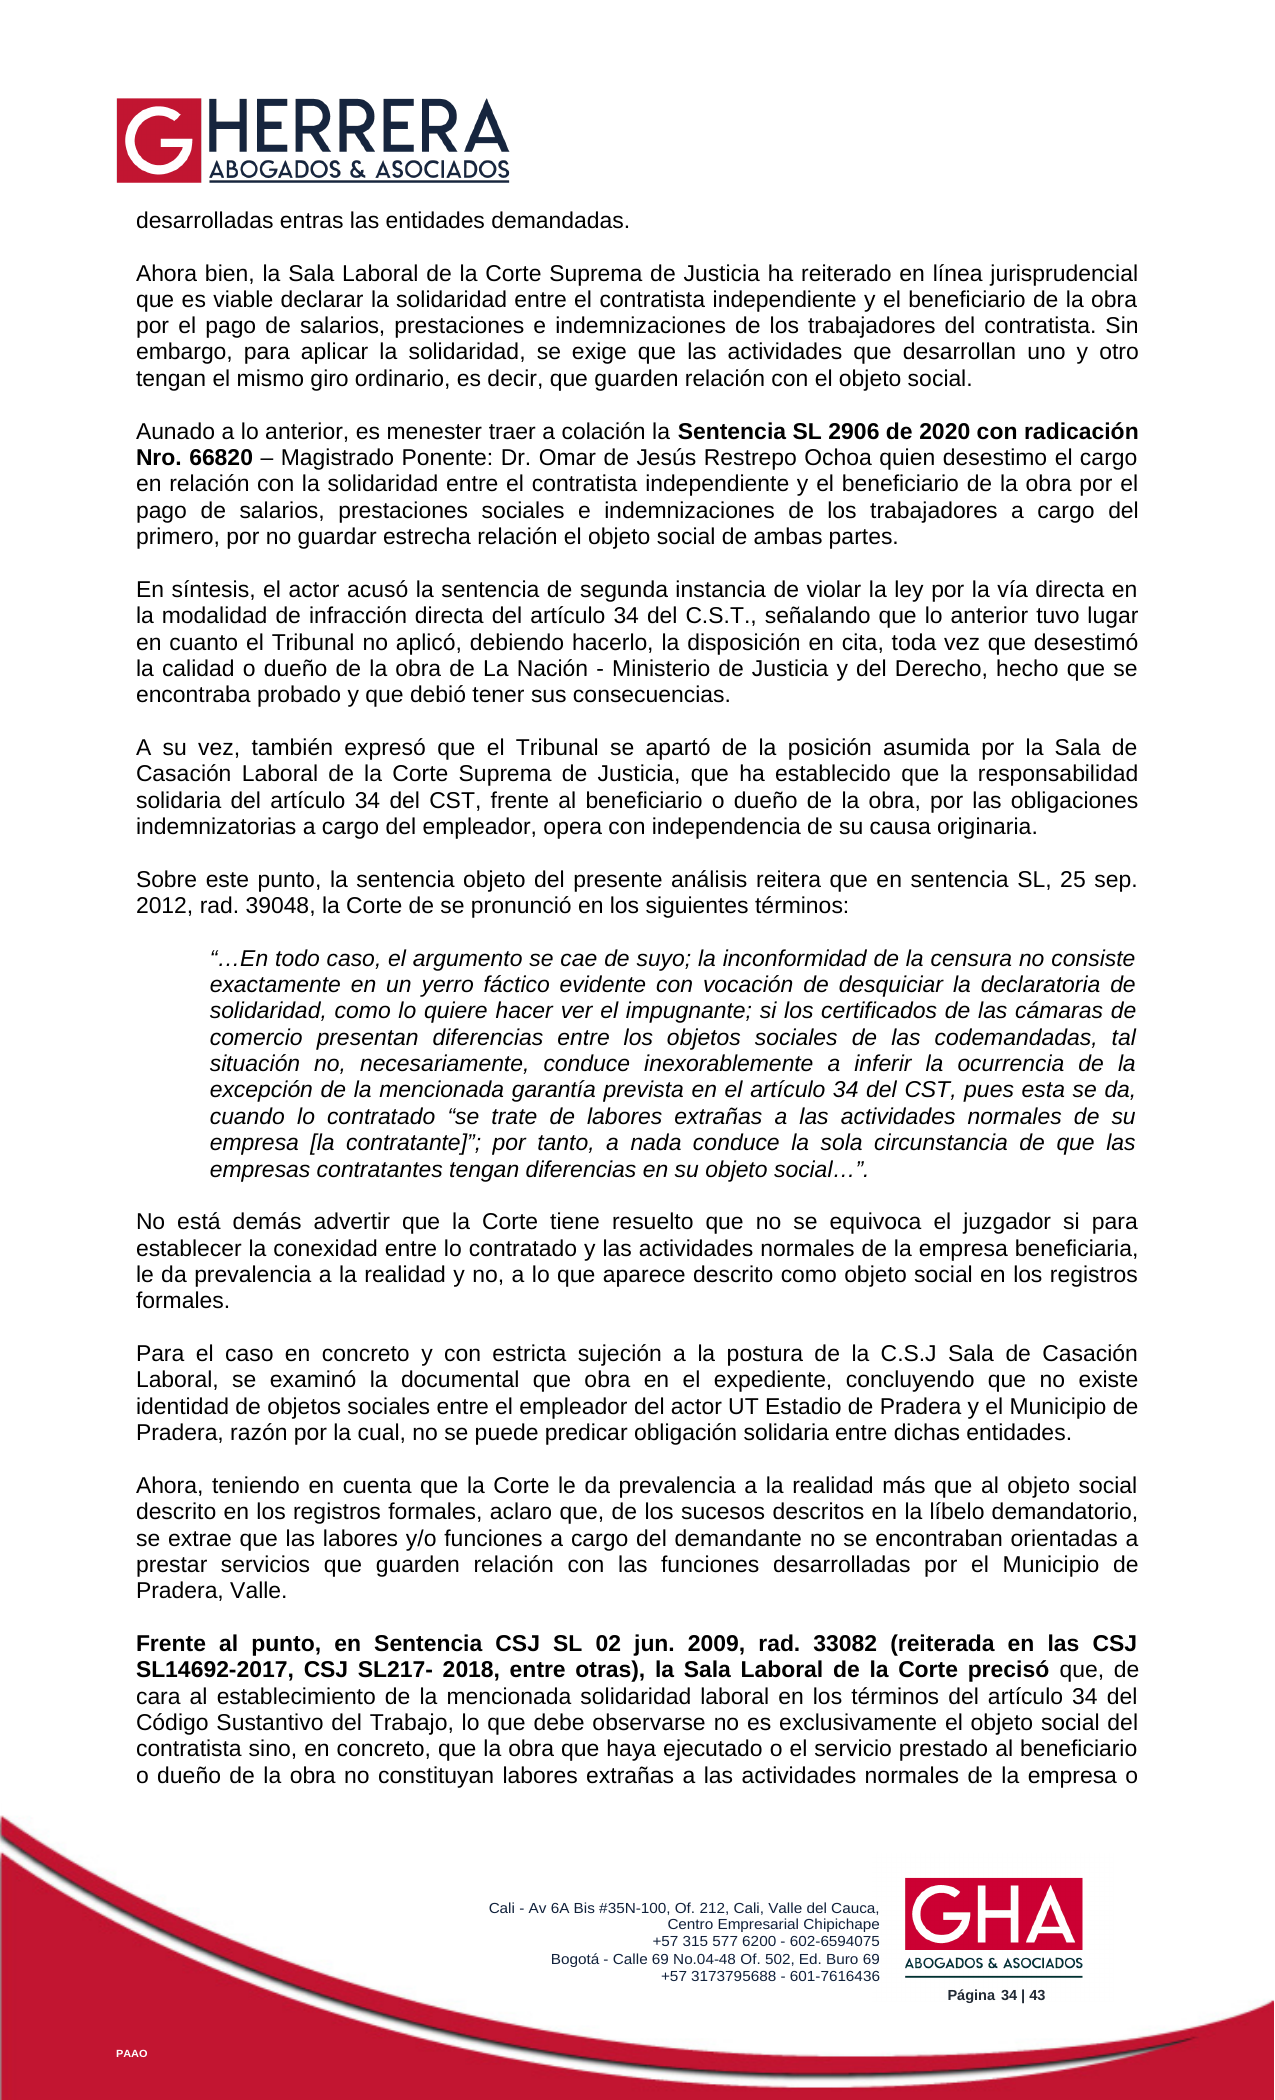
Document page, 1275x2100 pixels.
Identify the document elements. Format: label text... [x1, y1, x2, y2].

text A su vez, también expresó que el Tribunal se apartó de la posición asumida por la Sala de Casación Laboral de la Corte Suprema de Justicia, que ha establecido que la responsabilidad solidaria del artículo 34 del CST, frente al beneficiario o dueño de la obra, por las obligaciones indemnizatorias a cargo del empleador, opera con independencia de su causa originaria. [136, 734, 1139, 839]
text No está demás advertir que la Corte tiene resuelto que no se equivoca el juzgador si para establecer la conexidad entre lo contratado y las actividades normales de la empresa beneficiaria, le da prevalencia a la realidad y no, a lo que aparece descrito como objeto social en los registros formales. [136, 1208, 1139, 1314]
text Para el caso en concreto y con estricta sujeción a la postura de la C.S.J Sala de Casación Laboral, se examinó la documental que obra en el expediente, concluyendo que no existe identidad de objetos sociales entre el empleador del actor UT Estadio de Pradera y el Municipio de Pradera, razón por la cual, no se puede predicar obligación solidaria entre dichas entidades. [136, 1340, 1139, 1445]
picture [96, 75, 529, 206]
picture [0, 1803, 1274, 2100]
text Aunado a lo anterior, es menester traer a colación la Sentencia SL 2906 de 2020 con radicación Nro. 66820 – Magistrado Ponente: Dr. Omar de Jesús Restrepo Ochoa quien desestimo el cargo en relación con la solidaridad entre el contratista independiente y el beneficiario de la obra por el pago de salarios, prestaciones sociales e indemnizaciones de los trabajadores a cargo del primero, por no guardar estrecha relación el objeto social de ambas partes. [136, 418, 1139, 549]
text Ahora bien, la Sala Laboral de la Corte Suprema de Justicia ha reiterado en línea jurisprudencial que es viable declarar la solidaridad entre el contratista independiente y el beneficiario de la obra por el pago de salarios, prestaciones e indemnizaciones de los trabajadores del contratista. Sin embargo, para aplicar la solidaridad, se exige que las actividades que desarrollan uno y otro tengan el mismo giro ordinario, es decir, que guarden relación con el objeto social. [136, 259, 1139, 391]
text En síntesis, el actor acusó la sentencia de segunda instancia de violar la ley por la vía directa en la modalidad de infracción directa del artículo 34 del C.S.T., señalando que lo anterior tuvo lugar en cuanto el Tribunal no aplicó, debiendo hacerlo, la disposición en cita, toda vez que desestimó la calidad o dueño de la obra de La Nación - Ministerio de Justicia y del Derecho, hecho que se encontraba probado y que debió tener sus consecuencias. [136, 576, 1139, 707]
text Sobre este punto, la sentencia objeto del presente análisis reitera que en sentencia SL, 25 sep. 2012, rad. 39048, la Corte de se pronunció en los siguientes términos: [136, 866, 1139, 918]
text Ahora, teniendo en cuenta que la Corte le da prevalencia a la realidad más que al objeto social descrito en los registros formales, aclaro que, de los sucesos descritos en la líbelo demandatorio, se extrae que las labores y/o funciones a cargo del demandante no se encontraban orientadas a prestar servicios que guarden relación con las funciones desarrolladas por el Municipio de Pradera, Valle. [136, 1472, 1139, 1603]
text “…En todo caso, el argumento se cae de suyo; la inconformidad de la censura no consiste exactamente en un yerro fáctico evidente con vocación de desquiciar la declaratoria de solidaridad, como lo quiere hacer ver el impugnante; si los certificados de las cámaras de comercio presentan diferencias entre los objetos sociales de las codemandadas, tal situación no, necesariamente, conduce inexorablemente a inferir la ocurrencia de la excepción de la mencionada garantía prevista en el artículo 34 del CST, pues esta se da, cuando lo contratado “se trate de labores extrañas a las actividades normales de su empresa [la contratante]”; por tanto, a nada conduce la sola circunstancia de que las empresas contratantes tengan diferencias en su objeto social…”. [209, 945, 1139, 1182]
